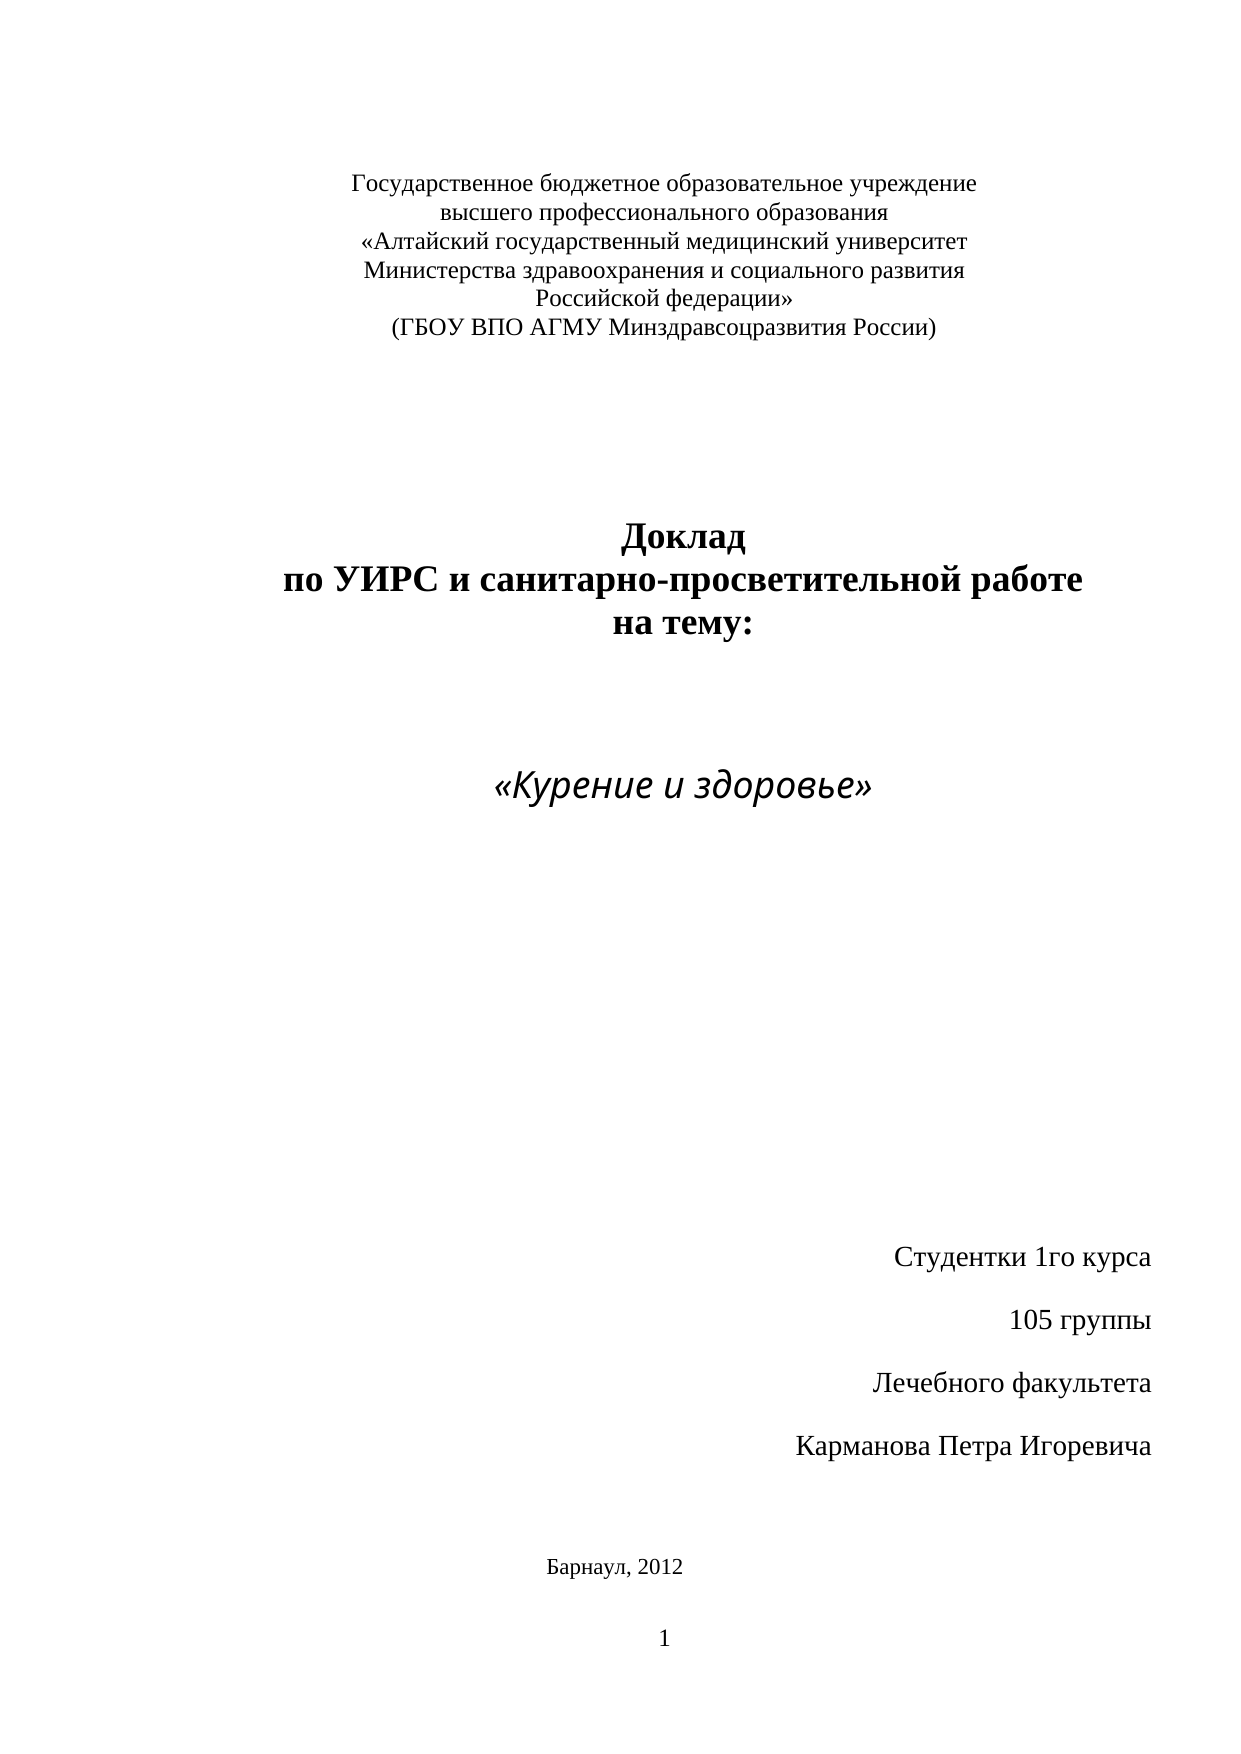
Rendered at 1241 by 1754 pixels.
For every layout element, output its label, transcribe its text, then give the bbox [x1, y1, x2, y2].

text Карманова Петра Игоревича [177, 1428, 1152, 1461]
text 105 группы [177, 1302, 1152, 1336]
text по УИРС и санитарно-просветительной работе [215, 557, 1152, 600]
text «Курение и здоровье» [177, 758, 1152, 809]
text Студентки 1го курса [177, 1239, 1152, 1273]
text Министерства здравоохранения и социального развития [177, 255, 1151, 283]
text высшего профессионального образования [177, 197, 1151, 226]
text Государственное бюджетное образовательное учреждение [177, 168, 1151, 197]
text Российской федерации» [177, 283, 1151, 312]
text на тему: [215, 600, 1152, 643]
text «Алтайский государственный медицинский университет [177, 226, 1151, 255]
text Лечебного факультета [177, 1365, 1152, 1398]
text Барнаул, 2012 [472, 1553, 1152, 1579]
text (ГБОУ ВПО АГМУ Минздравсоцразвития России) [177, 312, 1151, 341]
text Доклад [215, 513, 1152, 557]
